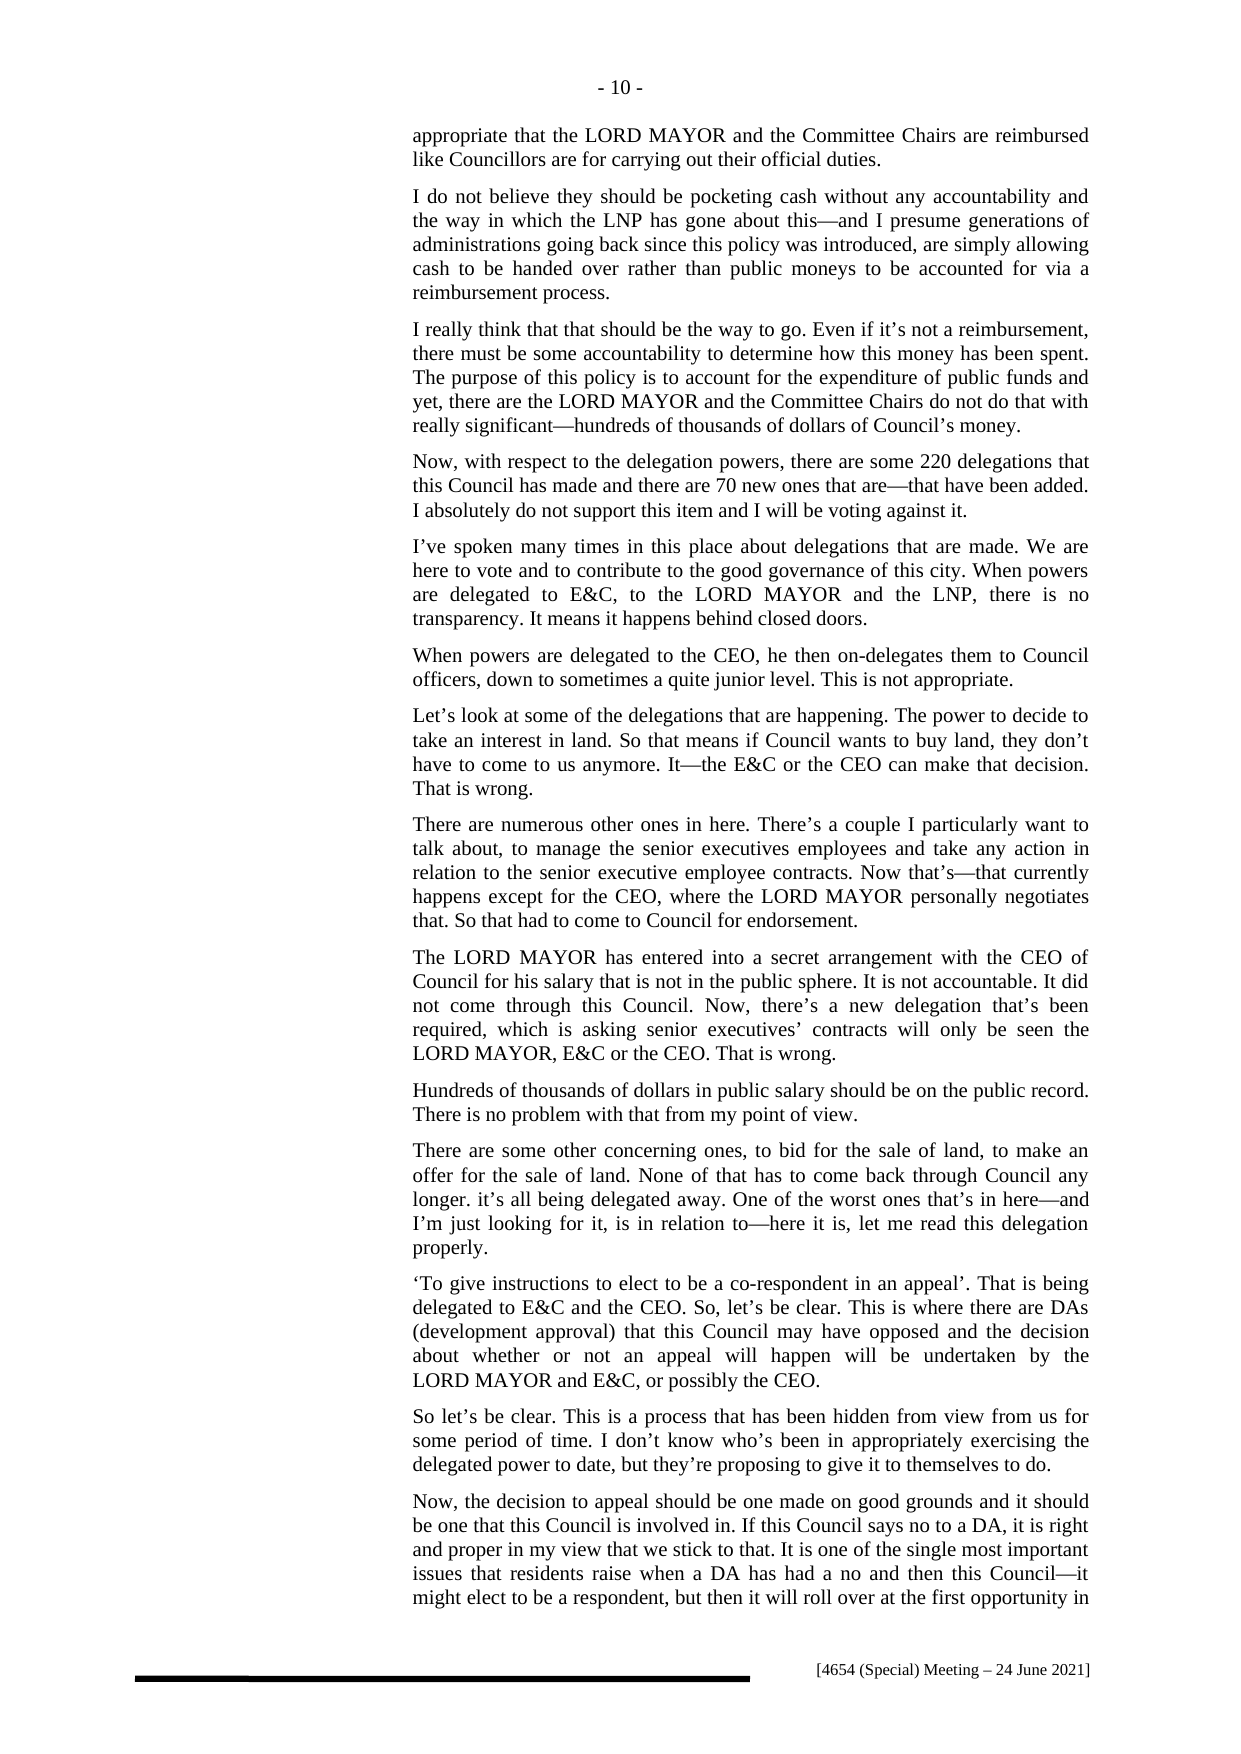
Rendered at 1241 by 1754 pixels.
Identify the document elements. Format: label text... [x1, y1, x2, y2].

text When powers are delegated to the CEO, he then on-delegates them to Council officers, down to sometimes a quite junior level. This is not appropriate. [412, 643, 1090, 691]
text Let’s look at some of the delegations that are happening. The power to decide to take an interest in land. So that means if Council wants to buy land, they don’t have to come to us anymore. It—the E&C or the CEO can make that decision. That is wrong. [412, 703, 1090, 800]
text There are some other concerning ones, to bid for the sale of land, to make an offer for the sale of land. None of that has to come back through Council any longer. it’s all being delegated away. One of the worst ones that’s in here—and I’m just looking for it, is in relation to—here it is, let me read this delegation properly. [412, 1138, 1090, 1259]
text Now, with respect to the delegation powers, there are some 220 delegations that this Council has made and there are 70 new ones that are—that have been added. I absolutely do not support this item and I will be voting against it. [412, 449, 1090, 522]
text ‘To give instructions to elect to be a co-respondent in an appeal’. That is being delegated to E&C and the CEO. So, let’s be clear. This is where there are DAs (development approval) that this Council may have opposed and the decision about whether or not an appeal will happen will be undertaken by the LORD MAYOR and E&C, or possibly the CEO. [412, 1271, 1090, 1392]
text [412, 123, 1090, 171]
text So let’s be clear. This is a process that has been hidden from view from us for some period of time. I don’t know who’s been in appropriately exercising the delegated power to date, but they’re proposing to give it to themselves to do. [412, 1404, 1090, 1476]
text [412, 1489, 1090, 1609]
text I’ve spoken many times in this place about delegations that are made. We are here to vote and to contribute to the good governance of this city. When powers are delegated to E&C, to the LORD MAYOR and the LNP, there is no transparency. It means it happens behind closed doors. [412, 534, 1090, 630]
text Hundreds of thousands of dollars in public salary should be on the public record. There is no problem with that from my point of view. [412, 1078, 1090, 1126]
text I really think that that should be the way to go. Even if it’s not a reimbursement, there must be some accountability to determine how this money has been spent. The purpose of this policy is to account for the expenditure of public funds and yet, there are the LORD MAYOR and the Committee Chairs do not do that with really significant—hundreds of thousands of dollars of Council’s money. [412, 317, 1090, 437]
text I do not believe they should be pocketing cash without any accountability and the way in which the LNP has gone about this—and I presume generations of administrations going back since this policy was introduced, are simply allowing cash to be handed over rather than public moneys to be accounted for via a reimbursement process. [412, 184, 1090, 304]
text There are numerous other ones in here. There’s a couple I particularly want to talk about, to manage the senior executives employees and take any action in relation to the senior executive employee contracts. Now that’s—that currently happens except for the CEO, where the LORD MAYOR personally negotiates that. So that had to come to Council for endorsement. [412, 812, 1090, 932]
text The LORD MAYOR has entered into a secret arrangement with the CEO of Council for his salary that is not in the public sphere. It is not accountable. It did not come through this Council. Now, there’s a new delegation that’s been required, which is asking senior executives’ contracts will only be seen the LORD MAYOR, E&C or the CEO. That is wrong. [412, 945, 1090, 1065]
